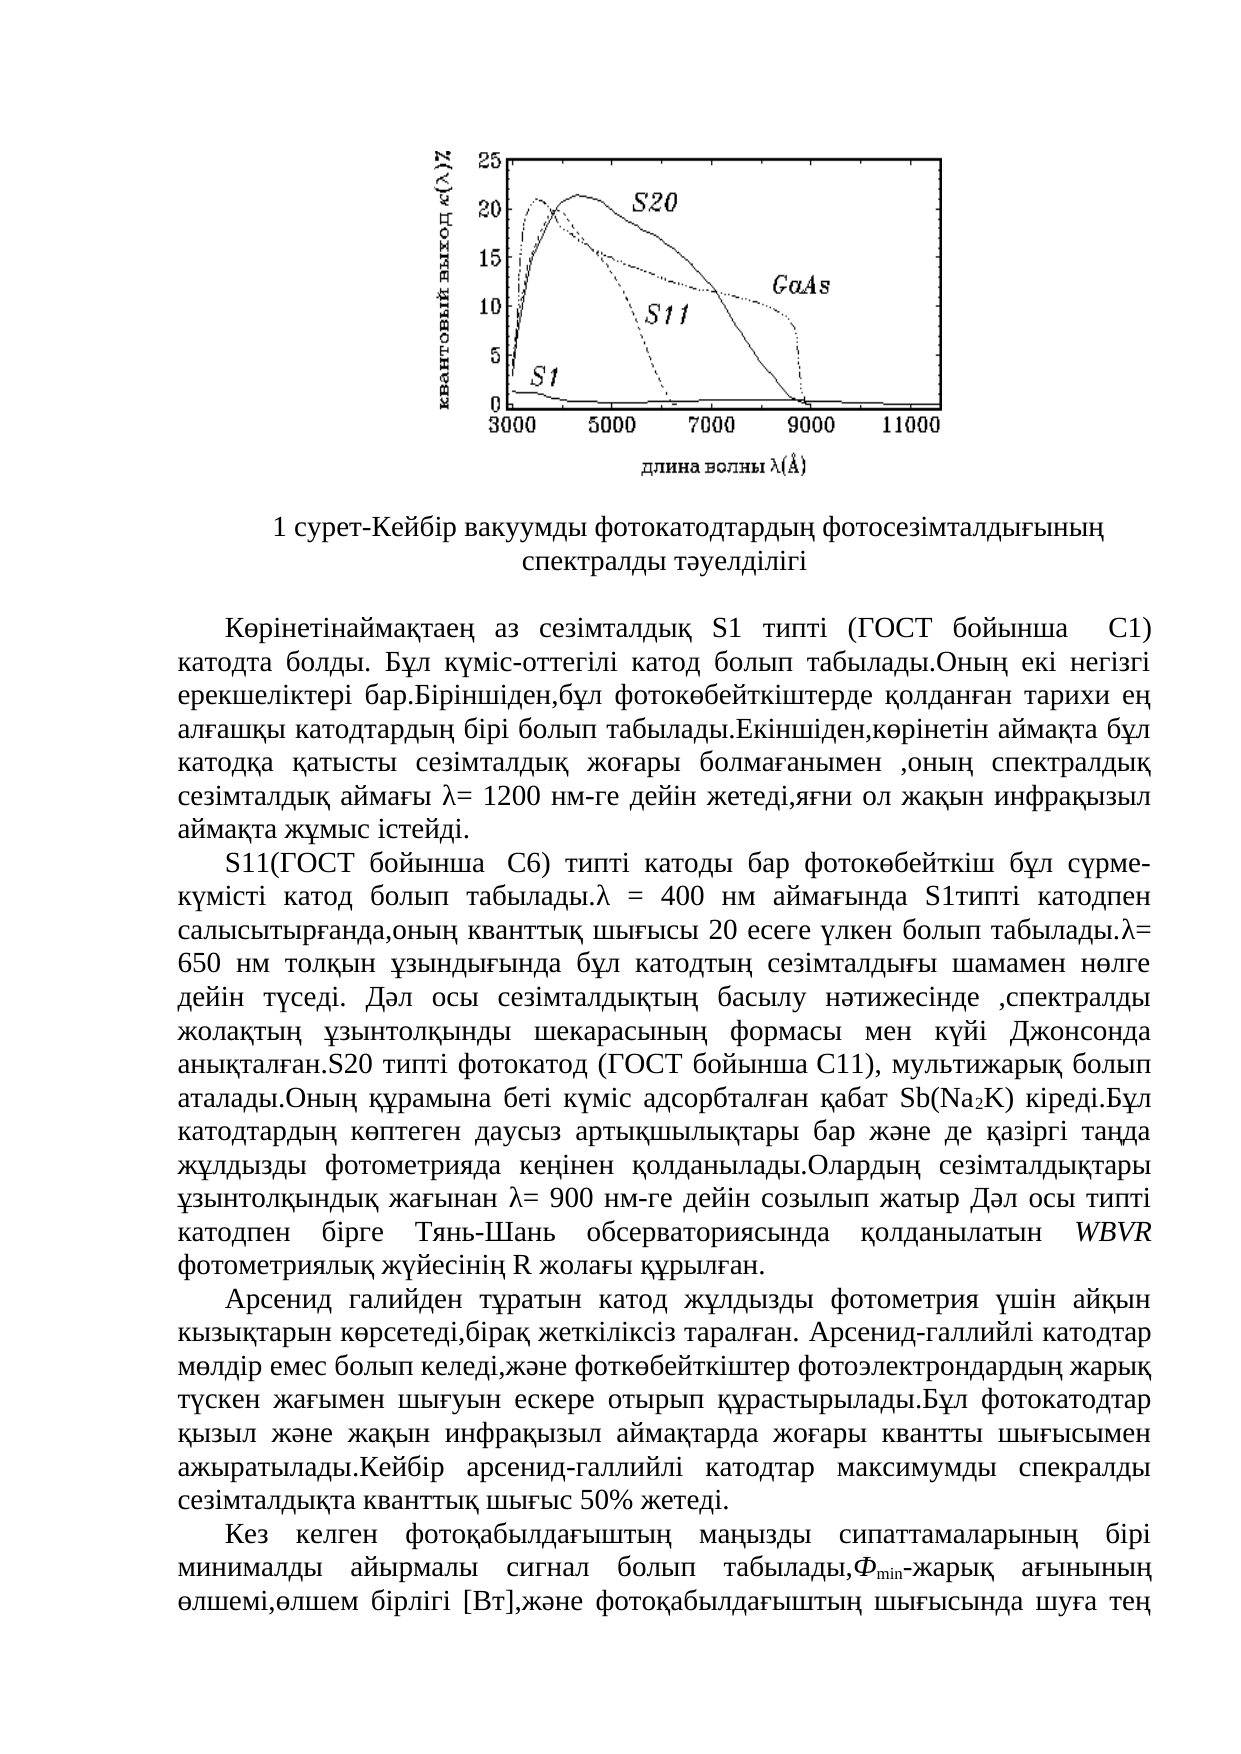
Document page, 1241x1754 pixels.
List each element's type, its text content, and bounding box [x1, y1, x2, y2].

text Көрінетінаймақтаең аз сезімталдық S1 типті (ГОСТ бойынша С1) катодта болды. Бұл күміс-оттегілі катод болып табылады.Оның екі негізгі ерекшеліктері бар.Біріншіден,бұл фотокөбейткіштерде қолданған тарихи ең алғашқы катодтардың бірі болып табылады.Екіншіден,көрінетін аймақта бұл катодқа қатысты сезімталдық жоғары болмағанымен ,оның спектралдық сезімталдық аймағы λ= 1200 нм-ге дейін жетеді,яғни ол жақын инфрақызыл аймақта жұмыс істейді. [177, 610, 1152, 845]
text 1 сурет-Кейбір вакуумды фотокатодтардың фотосезімталдығының спектралды тәуелділігі [177, 509, 1152, 577]
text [177, 1516, 1152, 1616]
picture [434, 151, 942, 476]
text Арсенид галийден тұратын катод жұлдызды фотометрия үшін айқын кызықтарын көрсетеді,бірақ жеткіліксіз таралған. Арсенид-галлийлі катодтар мөлдір емес болып келеді,және фоткөбейткіштер фотоэлектрондардың жарық түскен жағымен шығуын ескере отырып құрастырылады.Бұл фотокатодтар қызыл және жақын инфрақызыл аймақтарда жоғары квантты шығысымен ажыратылады.Кейбір арсенид-галлийлі катодтар максимумды спекралды сезімталдықта кванттық шығыс 50% жетеді. [177, 1281, 1152, 1516]
text S11(ГОСТ бойынша С6) типті катоды бар фотокөбейткіш бұл сүрме-күмісті катод болып табылады.λ = 400 нм аймағында S1типті катодпен салысытырғанда,оның кванттық шығысы 20 есеге үлкен болып табылады.λ= 650 нм толқын ұзындығында бұл катодтың сезімталдығы шамамен нөлге дейін түседі. Дәл осы сезімталдықтың басылу нәтижесінде ,спектралды жолақтың ұзынтолқынды шекарасының формасы мен күйі Джонсонда анықталған.S20 типті фотокатод (ГОСТ бойынша С11), мультижарық болып аталады.Оның құрамына беті күміс адсорбталған қабат Sb(Na2K) кіреді.Бұл катодтардың көптеген даусыз артықшылықтары бар және де қазіргі таңда жұлдызды фотометрияда кеңінен қолданылады.Олардың сезімталдықтары ұзынтолқындық жағынан λ= 900 нм-ге дейін созылып жатыр Дәл осы типті катодпен бірге Тянь-Шань обсерваториясында қолданылатын WBVR фотометриялық жүйесінің R жолағы құрылған. [177, 845, 1152, 1281]
